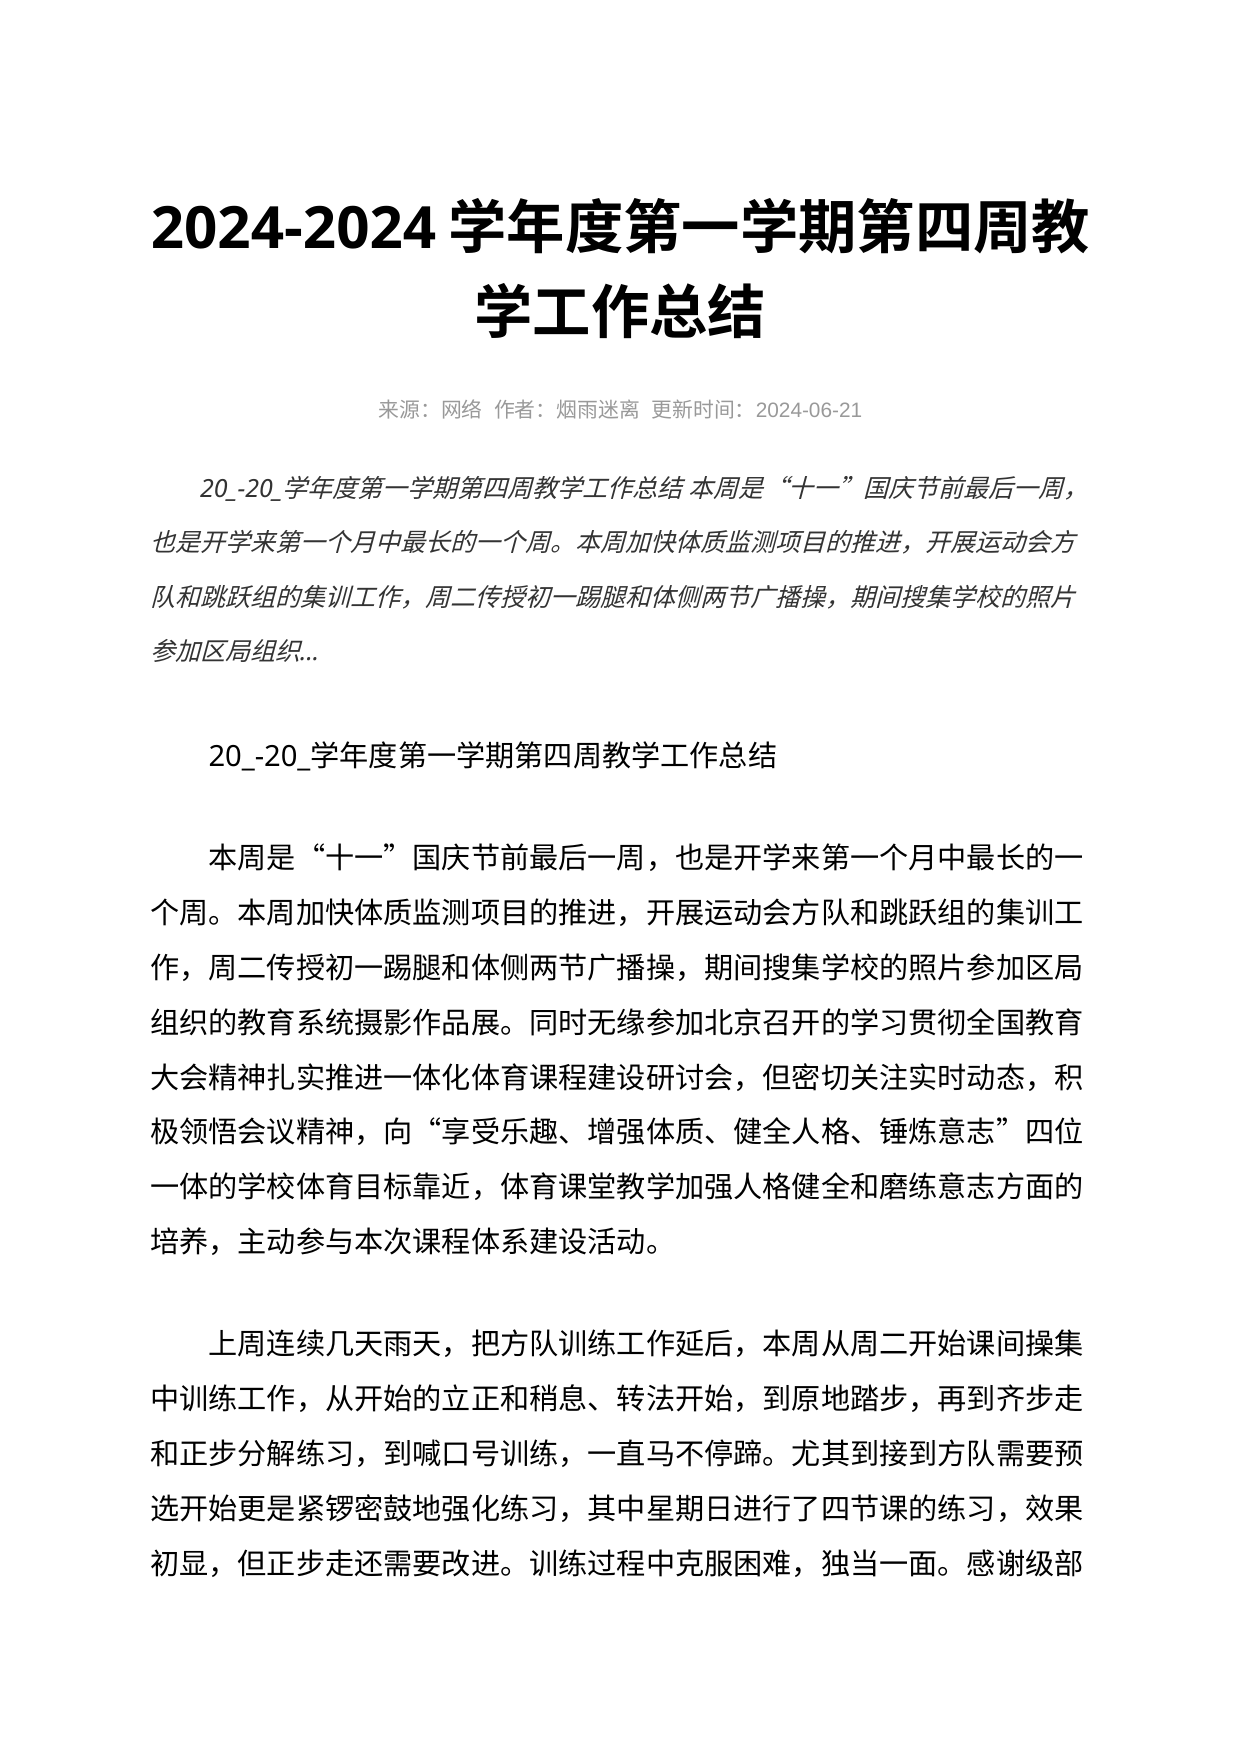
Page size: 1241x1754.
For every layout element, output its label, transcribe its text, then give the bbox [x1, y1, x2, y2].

text 来源：网络 作者：烟雨迷离 更新时间：2024-06-21 [150, 397, 1090, 421]
text 20_-20_学年度第一学期第四周教学工作总结 [150, 733, 1090, 775]
subtitle 2024-2024学年度第一学期第四周教学工作总结 [150, 181, 1090, 351]
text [150, 1321, 1090, 1582]
text 本周是“十一”国庆节前最后一周，也是开学来第一个月中最长的一个周。本周加快体质监测项目的推进，开展运动会方队和跳跃组的集训工作，周二传授初一踢腿和体侧两节广播操，期间搜集学校的照片参加区局组织的教育系统摄影作品展。同时无缘参加北京召开的学习贯彻全国教育大会精神扎实推进一体化体育课程建设研讨会，但密切关注实时动态，积极领悟会议精神，向“享受乐趣、增强体质、健全人格、锤炼意志”四位一体的学校体育目标靠近，体育课堂教学加强人格健全和磨练意志方面的培养，主动参与本次课程体系建设活动。 [150, 834, 1090, 1261]
text 20_-20_学年度第一学期第四周教学工作总结 本周是“十一”国庆节前最后一周，也是开学来第一个月中最长的一个周。本周加快体质监测项目的推进，开展运动会方队和跳跃组的集训工作，周二传授初一踢腿和体侧两节广播操，期间搜集学校的照片参加区局组织... [150, 468, 1090, 668]
